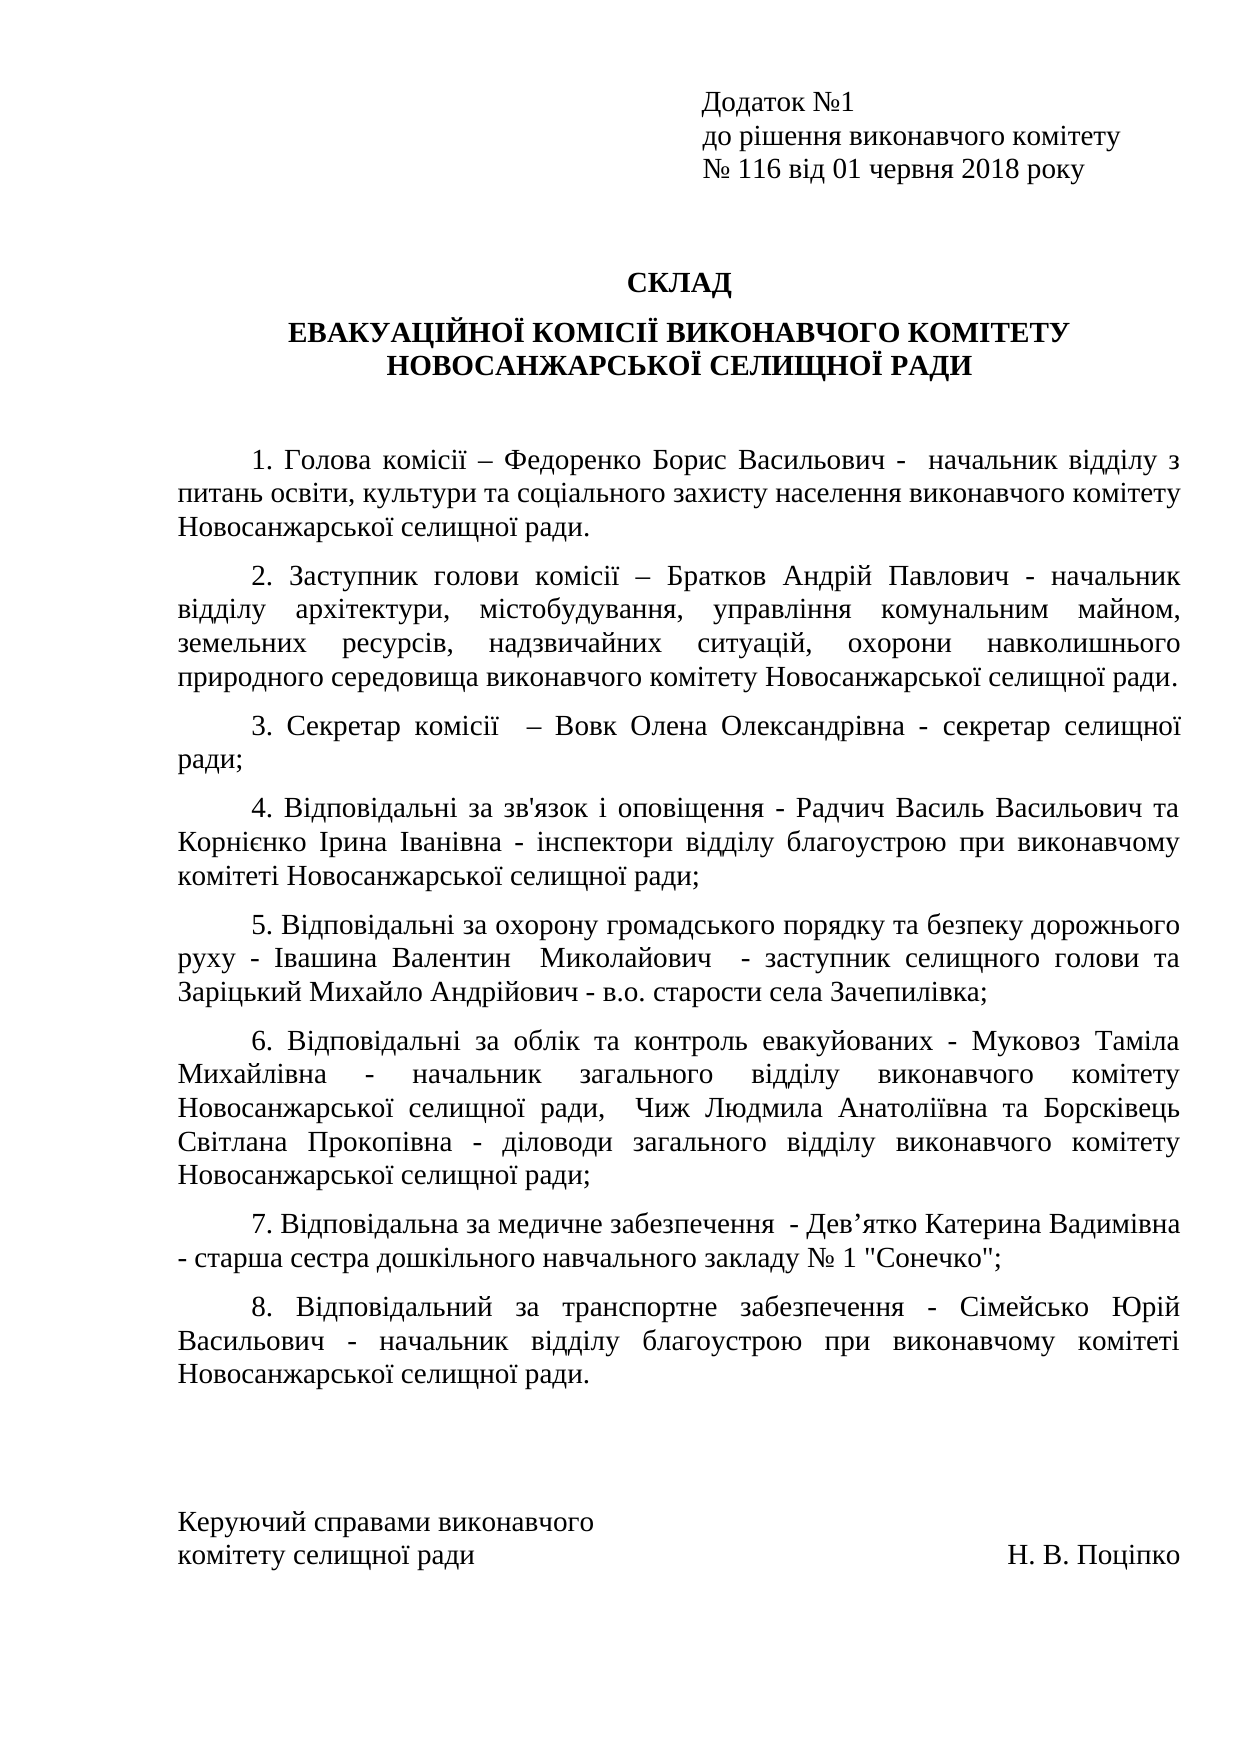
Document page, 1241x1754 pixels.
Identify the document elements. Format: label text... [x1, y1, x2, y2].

text ЕВАКУАЦІЙНОЇ КОМІСІЇ ВИКОНАВЧОГО КОМІТЕТУ НОВОСАНЖАРСЬКОЇ СЕЛИЩНОЇ РАДИ [177, 315, 1181, 382]
text 2. Заступник голови комісії – Братков Андрій Павлович - начальник відділу архітектури, містобудування, управління комунальним майном, земельних ресурсів, надзвичайних ситуацій, охорони навколишнього природного середовища виконавчого комітету Новосанжарської селищної ради. [177, 558, 1181, 692]
text СКЛАД [177, 266, 1181, 299]
text Керуючий справами виконавчого комітету селищної ради Н. В. Поціпко [177, 1504, 1181, 1571]
text 5. Відповідальні за охорону громадського порядку та безпеку дорожнього руху - Івашина Валентин Миколайович - заступник селищного голови та Заріцький Михайло Андрійович - в.о. старости села Зачепилівка; [177, 907, 1181, 1007]
text 4. Відповідальні за зв'язок і оповіщення - Радчич Василь Васильович та Корнієнко Ірина Іванівна - інспектори відділу благоустрою при виконавчому комітеті Новосанжарської селищної ради; [177, 791, 1181, 891]
text 8. Відповідальний за транспортне забезпечення - Сімейсько Юрій Васильович - начальник відділу благоустрою при виконавчому комітеті Новосанжарської селищної ради. [177, 1289, 1181, 1390]
text 6. Відповідальні за облік та контроль евакуйованих - Муковоз Таміла Михайлівна - начальник загального відділу виконавчого комітету Новосанжарської селищної ради, Чиж Людмила Анатоліївна та Борсківець Світлана Прокопівна - діловоди загального відділу виконавчого комітету Новосанжарської селищної ради; [177, 1023, 1181, 1191]
text 7. Відповідальна за медичне забезпечення - Девʼятко Катерина Вадимівна - старша сестра дошкільного навчального закладу № 1 "Сонечко"; [177, 1206, 1181, 1273]
text 1. Голова комісії – Федоренко Борис Васильович - начальник відділу з питань освіти, культури та соціального захисту населення виконавчого комітету Новосанжарської селищної ради. [177, 442, 1181, 542]
text Додаток №1 до рішення виконавчого комітету № 116 від 01 червня 2018 року [177, 84, 1181, 185]
text 3. Секретар комісії – Вовк Олена Олександрівна - секретар селищної ради; [177, 708, 1181, 775]
